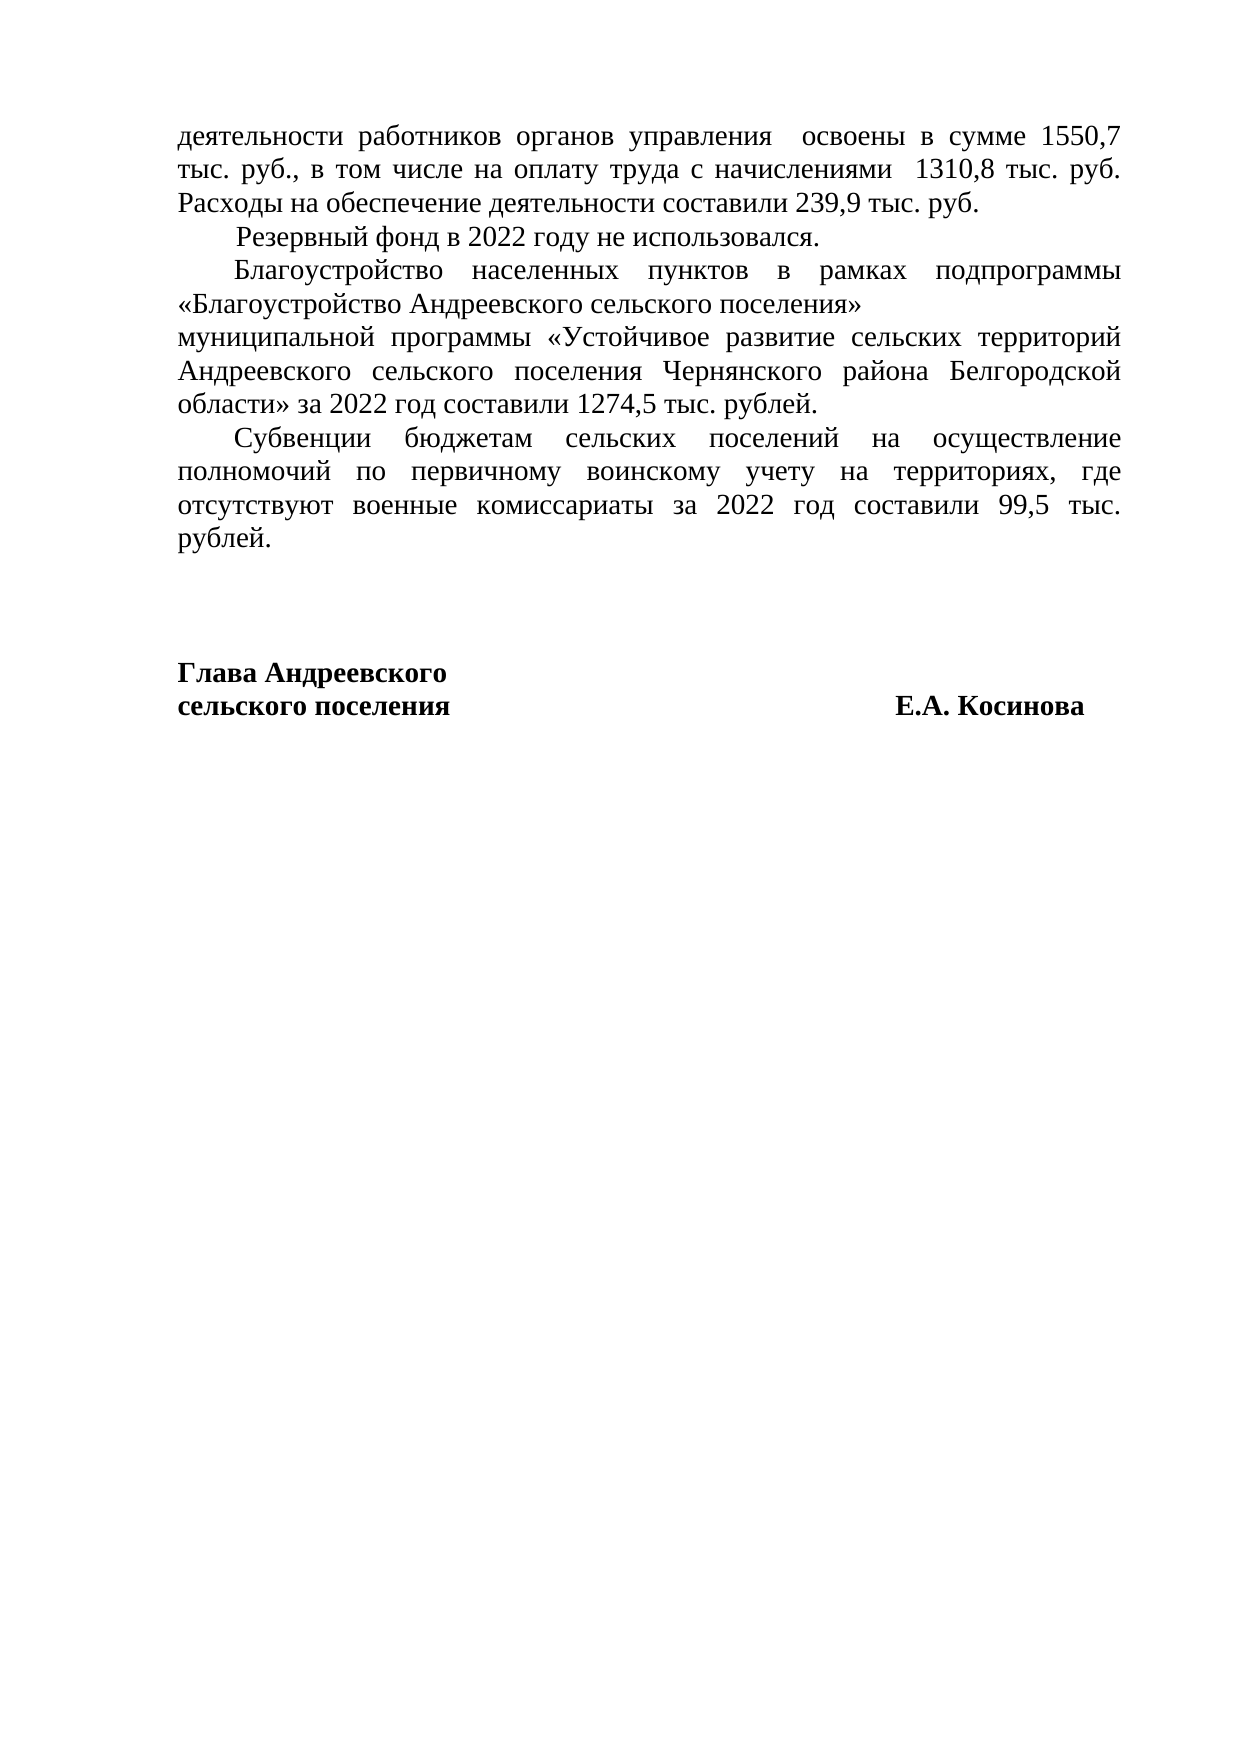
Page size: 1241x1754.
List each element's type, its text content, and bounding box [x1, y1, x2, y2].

text Благоустройство населенных пунктов в рамках подпрограммы «Благоустройство Андреевского сельского поселения» [177, 252, 1122, 319]
text Субвенции бюджетам сельских поселений на осуществление полномочий по первичному воинскому учету на территориях, где отсутствуют военные комиссариаты за 2022 год составили 99,5 тыс. рублей. [177, 420, 1122, 554]
text Резервный фонд в 2022 году не использовался. [177, 219, 1122, 252]
text муниципальной программы «Устойчивое развитие сельских территорий Андреевского сельского поселения Чернянского района Белгородской области» за 2022 год составили 1274,5 тыс. рублей. [177, 319, 1122, 420]
text сельского поселения Е.А. Косинова [177, 688, 1122, 722]
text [177, 118, 1122, 219]
text Глава Андреевского [177, 655, 1122, 688]
